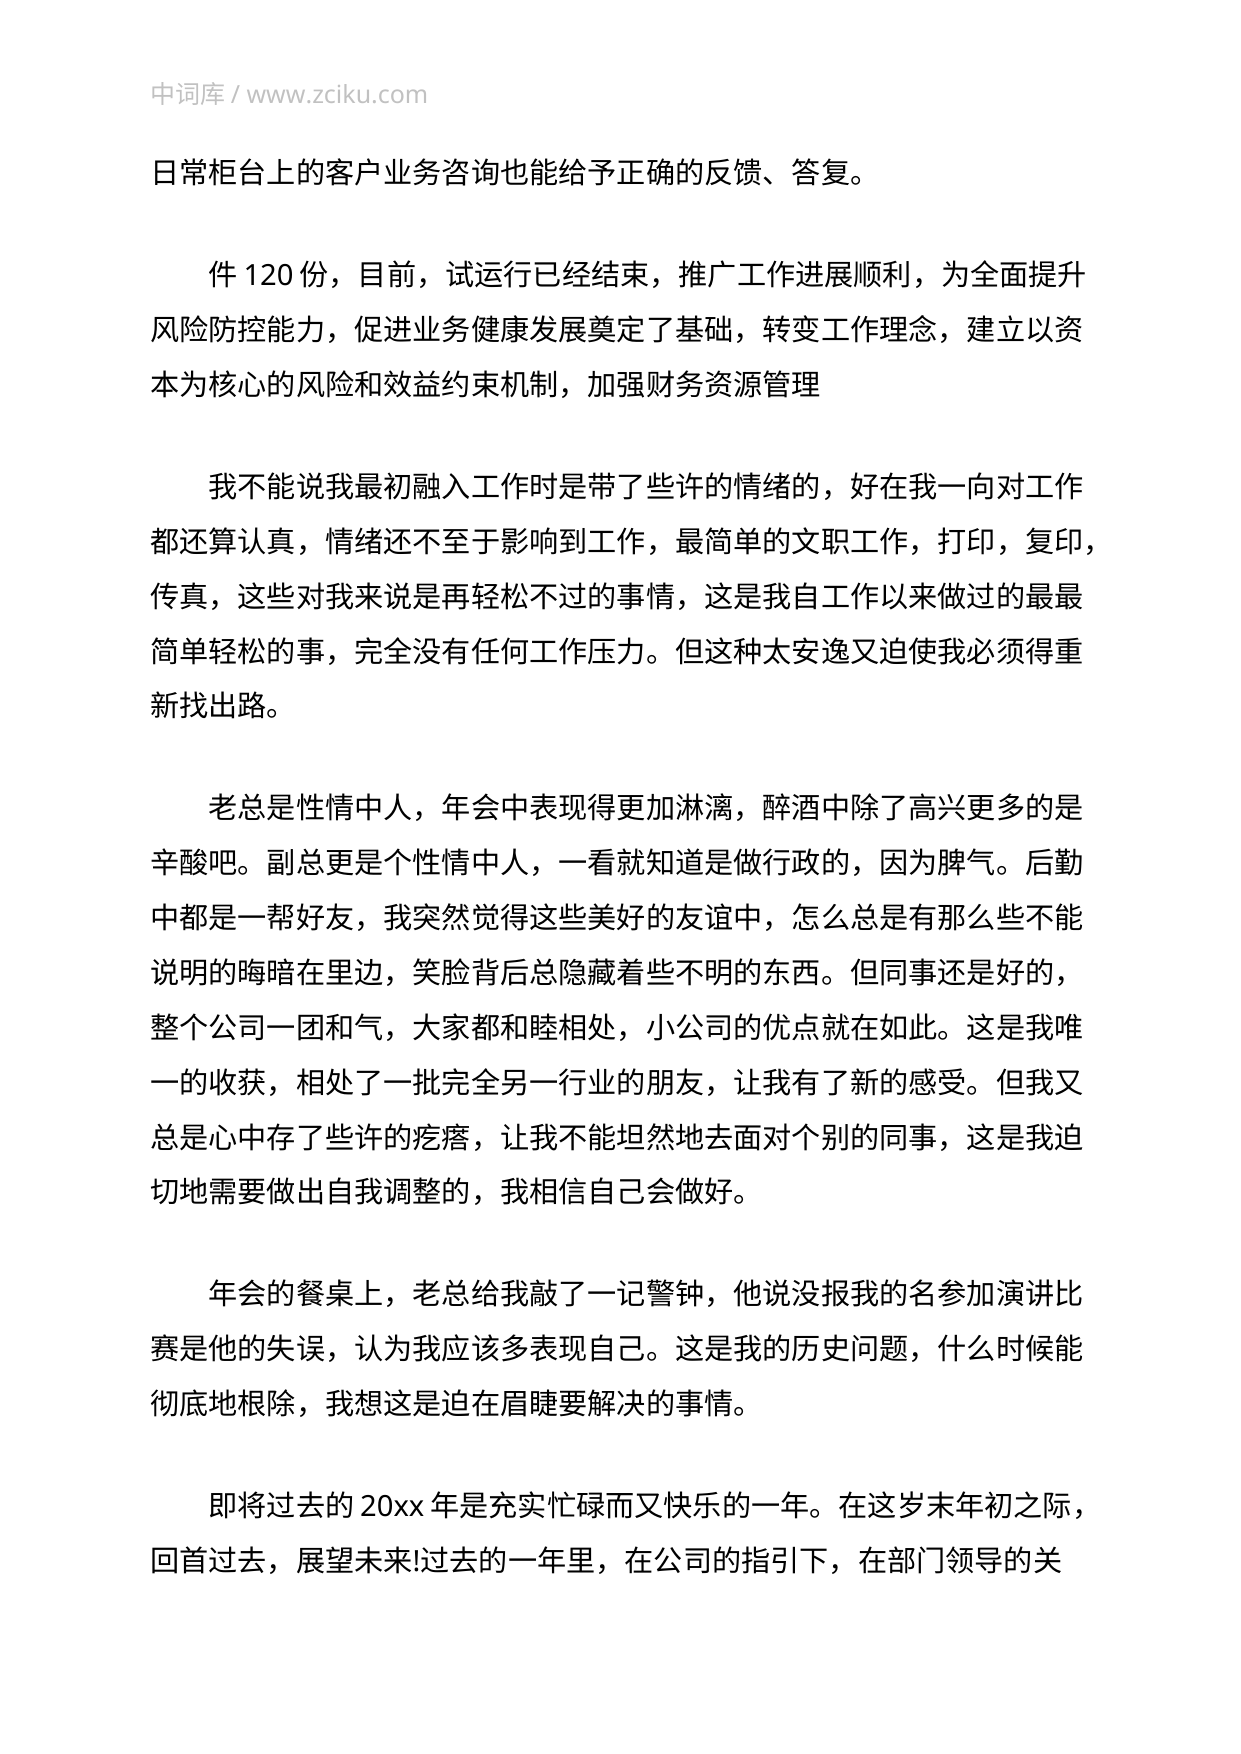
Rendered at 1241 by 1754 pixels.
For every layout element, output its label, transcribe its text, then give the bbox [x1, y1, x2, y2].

text 老总是性情中人，年会中表现得更加淋漓，醉酒中除了高兴更多的是辛酸吧。副总更是个性情中人，一看就知道是做行政的，因为脾气。后勤中都是一帮好友，我突然觉得这些美好的友谊中，怎么总是有那么些不能说明的晦暗在里边，笑脸背后总隐藏着些不明的东西。但同事还是好的，整个公司一团和气，大家都和睦相处，小公司的优点就在如此。这是我唯一的收获，相处了一批完全另一行业的朋友，让我有了新的感受。但我又总是心中存了些许的疙瘩，让我不能坦然地去面对个别的同事，这是我迫切地需要做出自我调整的，我相信自己会做好。 [150, 785, 1090, 1211]
text 件120份，目前，试运行已经结束，推广工作进展顺利，为全面提升风险防控能力，促进业务健康发展奠定了基础，转变工作理念，建立以资本为核心的风险和效益约束机制，加强财务资源管理 [150, 252, 1090, 404]
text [150, 150, 1090, 192]
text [150, 1482, 1090, 1580]
text 我不能说我最初融入工作时是带了些许的情绪的，好在我一向对工作都还算认真，情绪还不至于影响到工作，最简单的文职工作，打印，复印，传真，这些对我来说是再轻松不过的事情，这是我自工作以来做过的最最简单轻松的事，完全没有任何工作压力。但这种太安逸又迫使我必须得重新找出路。 [150, 463, 1090, 725]
text 年会的餐桌上，老总给我敲了一记警钟，他说没报我的名参加演讲比赛是他的失误，认为我应该多表现自己。这是我的历史问题，什么时候能彻底地根除，我想这是迫在眉睫要解决的事情。 [150, 1271, 1090, 1423]
